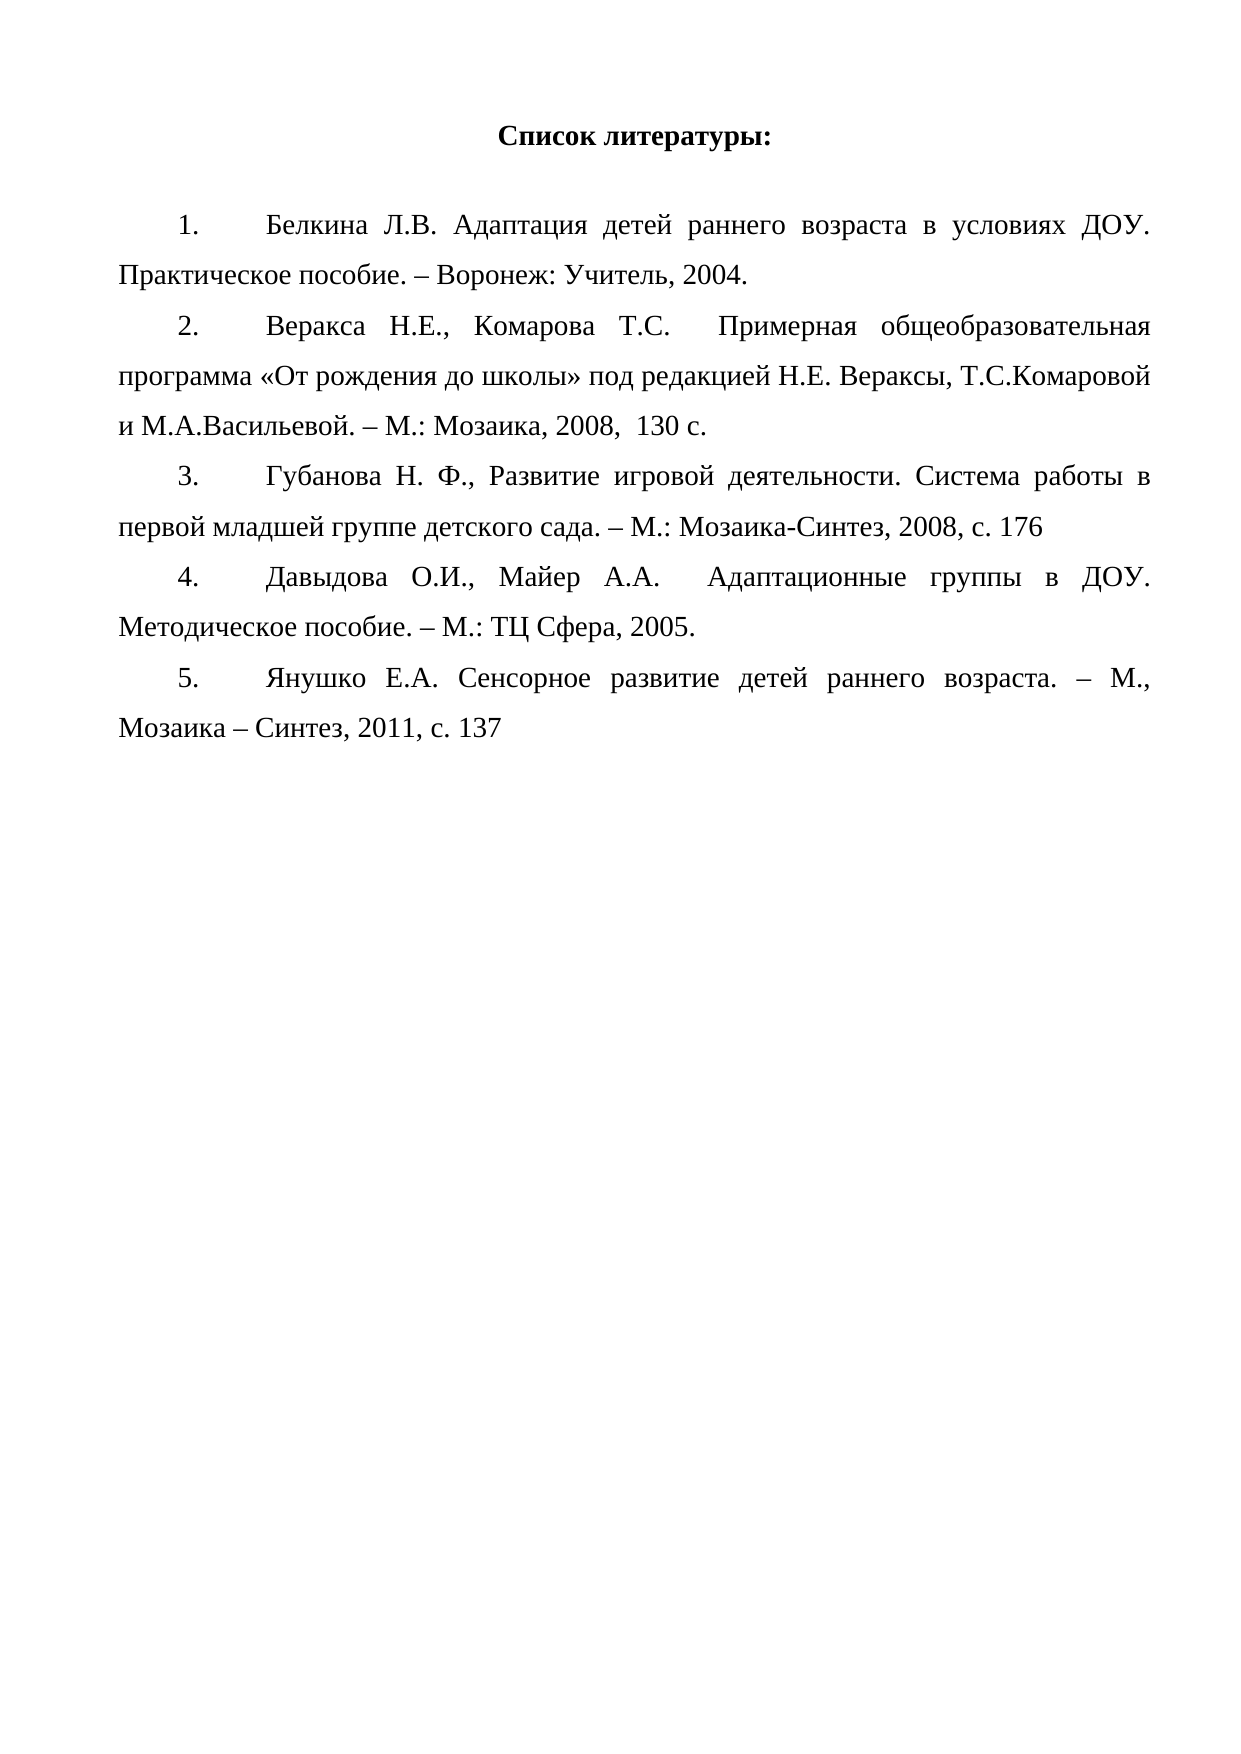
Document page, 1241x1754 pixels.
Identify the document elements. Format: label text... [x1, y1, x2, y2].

list Белкина Л.В. Адаптация детей раннего возраста в условиях ДОУ. Практическое пособие. – Воронеж: Учитель, 2004. [118, 207, 1152, 291]
list Давыдова О.И., Майер А.А. Адаптационные группы в ДОУ. Методическое пособие. – М.: ТЦ Сфера, 2005. [118, 559, 1152, 643]
list Губанова Н. Ф., Развитие игровой деятельности. Система работы в первой младшей группе детского сада. – М.: Мозаика-Синтез, 2008, с. 176 [118, 458, 1152, 542]
list Янушко Е.А. Сенсорное развитие детей раннего возраста. – М., Мозаика – Синтез, 2011, с. 137 [118, 660, 1152, 744]
list Веракса Н.Е., Комарова Т.С. Примерная общеобразовательная программа «От рождения до школы» под редакцией Н.Е. Вераксы, Т.С.Комаровой и М.А.Васильевой. – М.: Мозаика, 2008, 130 с. [118, 308, 1152, 442]
subtitle Список литературы: [118, 118, 1152, 152]
